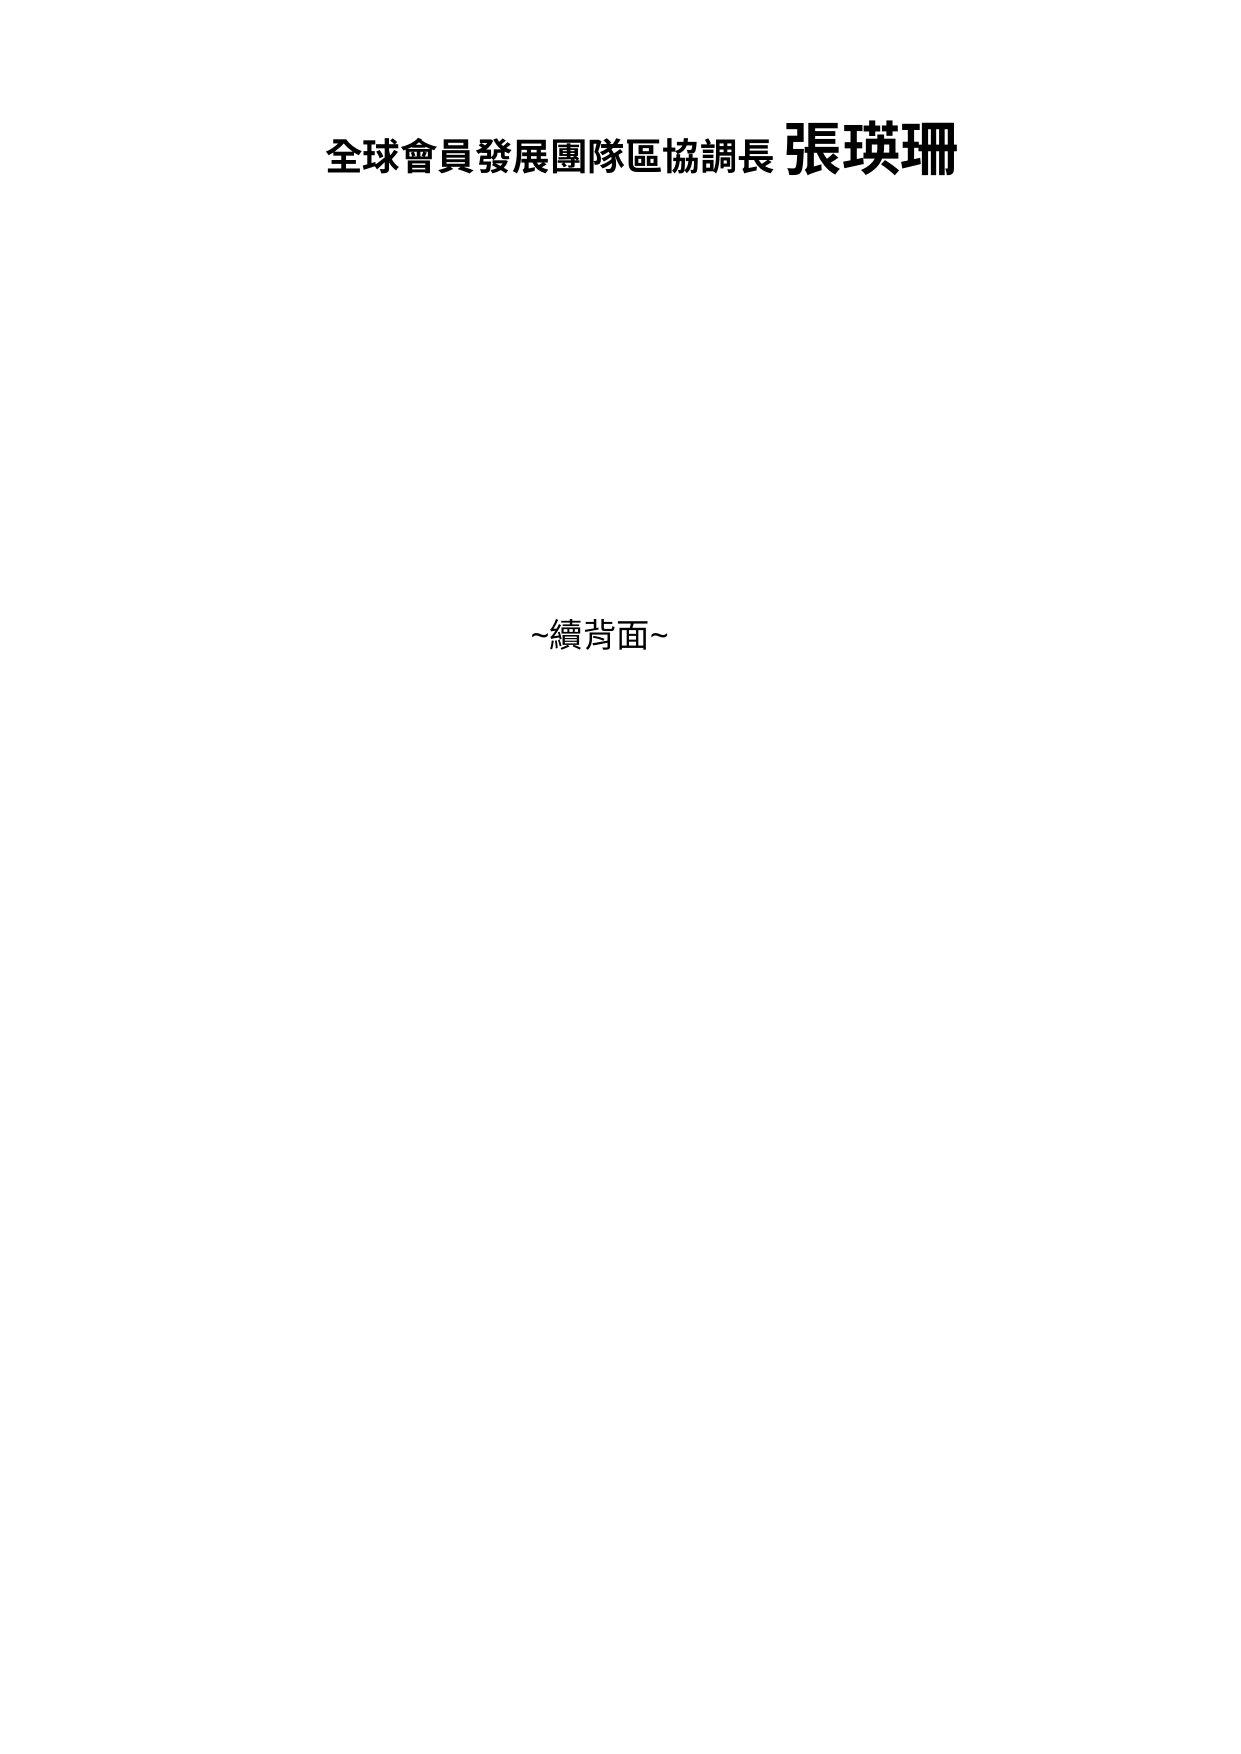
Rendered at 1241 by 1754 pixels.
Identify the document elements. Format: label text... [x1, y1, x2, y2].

text 全球會員發展團隊區協調長 張瑛珊 [238, 89, 1081, 201]
text ~續背面~ [118, 595, 1081, 670]
